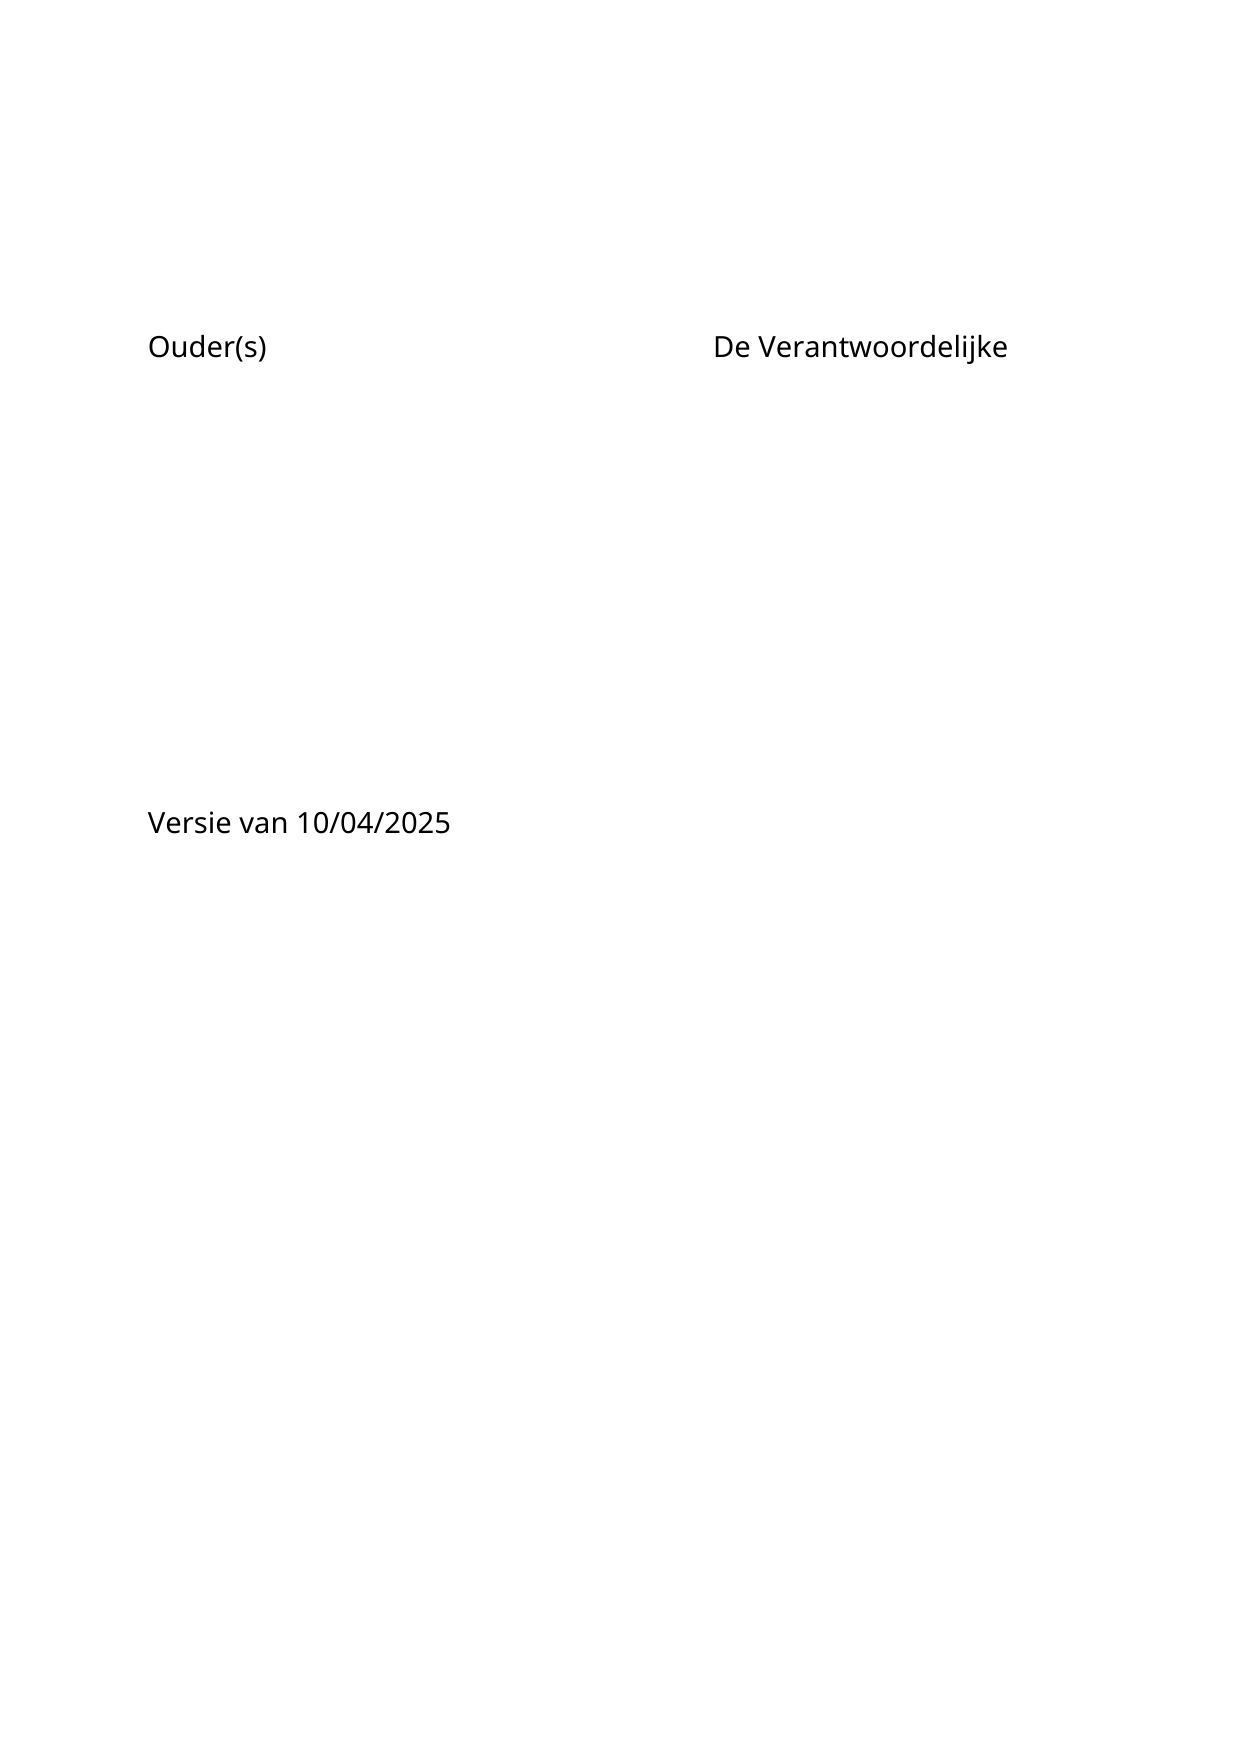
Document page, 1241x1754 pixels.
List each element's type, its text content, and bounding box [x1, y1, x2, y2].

text Ouder(s) De Verantwoordelijke [148, 326, 1093, 366]
text Versie van 10/04/2025 [148, 802, 1093, 842]
